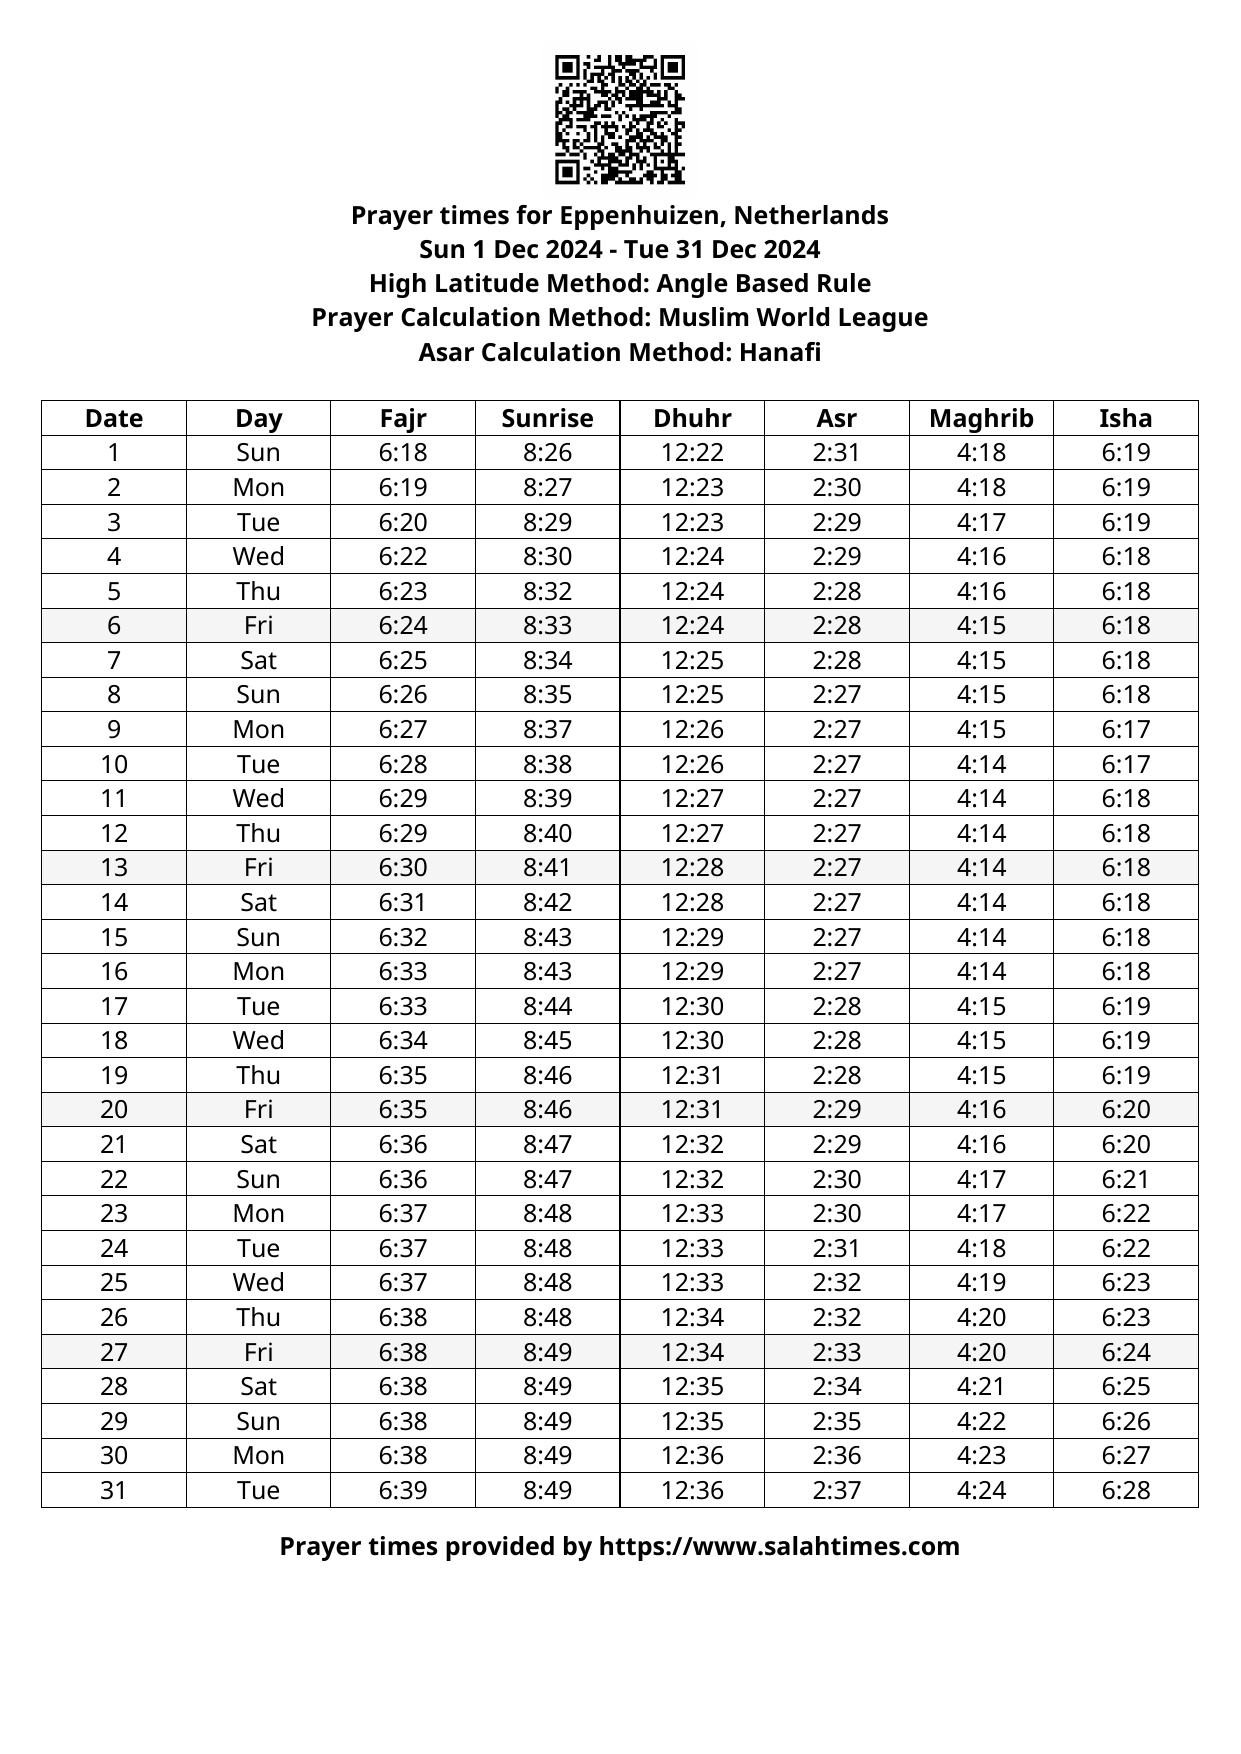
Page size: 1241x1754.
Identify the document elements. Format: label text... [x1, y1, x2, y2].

table_cell 4:15 [910, 643, 1053, 677]
table_cell 8:43 [476, 954, 619, 988]
table_cell Sun [187, 1404, 330, 1437]
table_cell 6:27 [1054, 1439, 1198, 1472]
table_cell 6:18 [1054, 678, 1198, 711]
table_cell Mon [187, 712, 330, 746]
table_cell 2:37 [765, 1473, 909, 1507]
table_cell 8:39 [476, 781, 619, 815]
table_cell 4:14 [910, 747, 1053, 780]
table_cell 8:49 [476, 1439, 619, 1472]
table_cell 6:27 [331, 712, 475, 746]
table_cell 8:38 [476, 747, 619, 780]
table_cell 27 [42, 1335, 186, 1368]
table_cell 8:40 [476, 816, 619, 849]
table_cell Mon [187, 1439, 330, 1472]
table_cell 2:27 [765, 747, 909, 780]
table_cell 6:18 [1054, 885, 1198, 919]
table_cell 6:38 [331, 1300, 475, 1334]
table_cell 8:45 [476, 1024, 619, 1057]
table_cell 8:49 [476, 1369, 619, 1403]
table_cell 12:33 [621, 1266, 764, 1299]
table_cell 12:27 [621, 816, 764, 849]
table_cell 2:28 [765, 643, 909, 677]
table_cell 12:35 [621, 1404, 764, 1437]
table_cell 6:18 [1054, 539, 1198, 573]
table_cell 4:24 [910, 1473, 1053, 1507]
table_cell 4:15 [910, 1024, 1053, 1057]
table_cell 6:22 [1054, 1231, 1198, 1264]
table_cell 6:26 [1054, 1404, 1198, 1437]
table_cell Wed [187, 781, 330, 815]
table_cell 6:39 [331, 1473, 475, 1507]
table_cell 8:48 [476, 1266, 619, 1299]
table_cell Thu [187, 1300, 330, 1334]
table_cell 12:30 [621, 989, 764, 1022]
table_cell Wed [187, 539, 330, 573]
table_cell Wed [187, 1266, 330, 1299]
table_cell 1 [42, 436, 186, 469]
table_cell 12:24 [621, 574, 764, 607]
table_cell 8:48 [476, 1231, 619, 1264]
table_cell 6:19 [1054, 436, 1198, 469]
table_cell 6:18 [1054, 816, 1198, 849]
table_cell 2:36 [765, 1439, 909, 1472]
table_cell 4:15 [910, 712, 1053, 746]
table_cell 2:27 [765, 781, 909, 815]
table_cell 6:37 [331, 1266, 475, 1299]
table_cell 4:22 [910, 1404, 1053, 1437]
text Prayer times provided by https://www.salahtimes.com [42, 1528, 1198, 1563]
table_cell 12:32 [621, 1162, 764, 1195]
table_cell Fri [187, 1093, 330, 1126]
table_cell 6:18 [331, 436, 475, 469]
table_cell 2:29 [765, 1093, 909, 1126]
table_cell 2:35 [765, 1404, 909, 1437]
table_cell 8:42 [476, 885, 619, 919]
table_cell 6:38 [331, 1335, 475, 1368]
table_cell 6:25 [1054, 1369, 1198, 1403]
table_cell 6:18 [1054, 954, 1198, 988]
table_cell 2:28 [765, 1058, 909, 1092]
table_cell 6:18 [1054, 574, 1198, 607]
table_cell 6:23 [1054, 1300, 1198, 1334]
table_cell 6:36 [331, 1127, 475, 1161]
table_cell 4:16 [910, 539, 1053, 573]
table_cell 8:46 [476, 1058, 619, 1092]
table_header Sunrise [476, 401, 619, 434]
text Sun 1 Dec 2024 - Tue 31 Dec 2024 [42, 232, 1198, 266]
table_cell 2:27 [765, 678, 909, 711]
table_cell 6:20 [1054, 1093, 1198, 1126]
table_cell 8:33 [476, 609, 619, 642]
table_cell 12:23 [621, 505, 764, 538]
table_cell 12:26 [621, 712, 764, 746]
table_cell 4:19 [910, 1266, 1053, 1299]
table_cell 6:38 [331, 1369, 475, 1403]
table_cell 8:34 [476, 643, 619, 677]
table_cell 8:46 [476, 1093, 619, 1126]
table_cell 8:30 [476, 539, 619, 573]
table_cell 12:28 [621, 851, 764, 884]
table_cell 9 [42, 712, 186, 746]
table_cell 4:18 [910, 1231, 1053, 1264]
table_cell 2:28 [765, 989, 909, 1022]
table_cell 6:19 [1054, 1024, 1198, 1057]
table_cell 16 [42, 954, 186, 988]
table_header Date [42, 401, 186, 434]
table_cell 4:16 [910, 1127, 1053, 1161]
table_cell Thu [187, 1058, 330, 1092]
table_cell 8:41 [476, 851, 619, 884]
table_cell 2:27 [765, 954, 909, 988]
table_cell 11 [42, 781, 186, 815]
table_cell 6:24 [1054, 1335, 1198, 1368]
table_cell 12:36 [621, 1439, 764, 1472]
text Prayer Calculation Method: Muslim World League [42, 300, 1198, 334]
table_cell 6:26 [331, 678, 475, 711]
table_cell 12:29 [621, 954, 764, 988]
table_cell 14 [42, 885, 186, 919]
table_cell Tue [187, 1473, 330, 1507]
table_cell 2:27 [765, 816, 909, 849]
table_cell 2:28 [765, 574, 909, 607]
table_cell 4:17 [910, 505, 1053, 538]
table_cell 6:32 [331, 920, 475, 953]
table_cell 6:20 [331, 505, 475, 538]
table_cell Fri [187, 609, 330, 642]
table_cell 4:16 [910, 1093, 1053, 1126]
table_cell 6:23 [1054, 1266, 1198, 1299]
table_cell 6:30 [331, 851, 475, 884]
table_cell 8:44 [476, 989, 619, 1022]
table_cell 12:31 [621, 1093, 764, 1126]
table_cell 2:28 [765, 1024, 909, 1057]
table_cell 12:29 [621, 920, 764, 953]
table_cell 3 [42, 505, 186, 538]
table_cell 4:17 [910, 1196, 1053, 1230]
table_cell 2:31 [765, 1231, 909, 1264]
table_cell 4:17 [910, 1162, 1053, 1195]
table_cell 6:37 [331, 1231, 475, 1264]
table_cell 4 [42, 539, 186, 573]
table_cell 17 [42, 989, 186, 1022]
table_cell 4:20 [910, 1300, 1053, 1334]
table_cell 6:33 [331, 954, 475, 988]
picture [542, 41, 699, 198]
table_cell 8:29 [476, 505, 619, 538]
table_cell 6:36 [331, 1162, 475, 1195]
table_cell 6:38 [331, 1439, 475, 1472]
table_cell 18 [42, 1024, 186, 1057]
table_cell 6:35 [331, 1093, 475, 1126]
table_cell 12:25 [621, 643, 764, 677]
table_cell 12:30 [621, 1024, 764, 1057]
table_cell 6:22 [331, 539, 475, 573]
table_cell Tue [187, 1231, 330, 1264]
table_cell Tue [187, 989, 330, 1022]
table_cell 4:20 [910, 1335, 1053, 1368]
table_cell 4:23 [910, 1439, 1053, 1472]
table_cell Mon [187, 1196, 330, 1230]
table_cell 6:19 [331, 470, 475, 504]
table_cell 12:33 [621, 1196, 764, 1230]
table_cell 8:32 [476, 574, 619, 607]
table_cell 30 [42, 1439, 186, 1472]
table_cell 28 [42, 1369, 186, 1403]
table_cell 12:34 [621, 1335, 764, 1368]
table_cell 2:30 [765, 1162, 909, 1195]
text Prayer times for Eppenhuizen, Netherlands [42, 198, 1198, 232]
table_cell 12:36 [621, 1473, 764, 1507]
table_cell 2:30 [765, 470, 909, 504]
table_cell 2:27 [765, 712, 909, 746]
table_cell 6:18 [1054, 920, 1198, 953]
table_cell 12:26 [621, 747, 764, 780]
table_cell 2 [42, 470, 186, 504]
table_cell Tue [187, 747, 330, 780]
table_cell 12:35 [621, 1369, 764, 1403]
table_cell 4:15 [910, 678, 1053, 711]
table_cell 12:22 [621, 436, 764, 469]
table_cell 2:33 [765, 1335, 909, 1368]
table_cell 2:32 [765, 1300, 909, 1334]
table_cell 23 [42, 1196, 186, 1230]
table_cell 6:29 [331, 781, 475, 815]
table_cell 6:21 [1054, 1162, 1198, 1195]
table_header Fajr [331, 401, 475, 434]
table_cell 6:17 [1054, 712, 1198, 746]
table_cell 10 [42, 747, 186, 780]
table_cell Mon [187, 954, 330, 988]
table_cell 6:35 [331, 1058, 475, 1092]
table_cell 4:18 [910, 436, 1053, 469]
text High Latitude Method: Angle Based Rule [42, 266, 1198, 300]
table_cell 4:15 [910, 989, 1053, 1022]
table_cell 12:34 [621, 1300, 764, 1334]
table_cell Thu [187, 574, 330, 607]
table_cell 2:29 [765, 505, 909, 538]
table_cell 8:27 [476, 470, 619, 504]
table_cell 12:28 [621, 885, 764, 919]
table_cell 15 [42, 920, 186, 953]
table_cell 7 [42, 643, 186, 677]
table_cell 2:29 [765, 539, 909, 573]
table_cell 6:19 [1054, 1058, 1198, 1092]
table_cell 8:49 [476, 1335, 619, 1368]
table_header Isha [1054, 401, 1198, 434]
table_cell Fri [187, 851, 330, 884]
table_cell 6:38 [331, 1404, 475, 1437]
table_cell 8:48 [476, 1300, 619, 1334]
table_cell Sat [187, 1127, 330, 1161]
table_cell 6:28 [1054, 1473, 1198, 1507]
table_cell 6:29 [331, 816, 475, 849]
table_cell Mon [187, 470, 330, 504]
table_cell 8:43 [476, 920, 619, 953]
table_cell 2:34 [765, 1369, 909, 1403]
table_cell 6:18 [1054, 609, 1198, 642]
table_cell 6:19 [1054, 470, 1198, 504]
table_cell 8:49 [476, 1473, 619, 1507]
table_cell 6:34 [331, 1024, 475, 1057]
table_cell Thu [187, 816, 330, 849]
table_cell 12:24 [621, 609, 764, 642]
table_cell 6:33 [331, 989, 475, 1022]
table_cell 2:31 [765, 436, 909, 469]
table_cell Wed [187, 1024, 330, 1057]
table_cell 6:25 [331, 643, 475, 677]
table_cell 6:23 [331, 574, 475, 607]
table_cell 6 [42, 609, 186, 642]
table_cell 2:27 [765, 885, 909, 919]
table_cell 24 [42, 1231, 186, 1264]
table_cell 20 [42, 1093, 186, 1126]
table_cell Sat [187, 1369, 330, 1403]
table_cell 8:48 [476, 1196, 619, 1230]
table_cell 29 [42, 1404, 186, 1437]
table_header Dhuhr [621, 401, 764, 434]
table_header Asr [765, 401, 909, 434]
table_cell 21 [42, 1127, 186, 1161]
table_cell 6:24 [331, 609, 475, 642]
table_cell 6:18 [1054, 643, 1198, 677]
table_cell 25 [42, 1266, 186, 1299]
table_cell 6:17 [1054, 747, 1198, 780]
table_header Day [187, 401, 330, 434]
table_cell 6:37 [331, 1196, 475, 1230]
table_cell 26 [42, 1300, 186, 1334]
table_cell Sun [187, 1162, 330, 1195]
table_cell Sun [187, 436, 330, 469]
table_cell 4:16 [910, 574, 1053, 607]
table_cell 13 [42, 851, 186, 884]
table_cell 12:25 [621, 678, 764, 711]
table_cell 2:27 [765, 851, 909, 884]
table_cell 12:27 [621, 781, 764, 815]
table_cell 6:28 [331, 747, 475, 780]
table_cell 6:19 [1054, 505, 1198, 538]
table_cell 5 [42, 574, 186, 607]
table_cell 6:31 [331, 885, 475, 919]
table_cell 4:18 [910, 470, 1053, 504]
table_cell 31 [42, 1473, 186, 1507]
table_cell 4:14 [910, 885, 1053, 919]
table_cell 4:15 [910, 609, 1053, 642]
table_cell 4:21 [910, 1369, 1053, 1403]
table_cell 4:14 [910, 954, 1053, 988]
table_cell 8:47 [476, 1127, 619, 1161]
table_cell Tue [187, 505, 330, 538]
table_cell 12:23 [621, 470, 764, 504]
table_cell 2:27 [765, 920, 909, 953]
table_cell Sun [187, 920, 330, 953]
table_cell 2:32 [765, 1266, 909, 1299]
table_header Maghrib [910, 401, 1053, 434]
table_cell 4:15 [910, 1058, 1053, 1092]
text Asar Calculation Method: Hanafi [42, 334, 1198, 368]
table_cell 6:18 [1054, 851, 1198, 884]
table_cell 8:47 [476, 1162, 619, 1195]
table_cell 6:18 [1054, 781, 1198, 815]
table_cell 6:20 [1054, 1127, 1198, 1161]
table_cell Fri [187, 1335, 330, 1368]
table_cell 2:28 [765, 609, 909, 642]
table_cell 8:35 [476, 678, 619, 711]
table_cell 6:19 [1054, 989, 1198, 1022]
table_cell 8:26 [476, 436, 619, 469]
table_cell 12:32 [621, 1127, 764, 1161]
table_cell 2:30 [765, 1196, 909, 1230]
table_cell Sat [187, 885, 330, 919]
table_cell 12 [42, 816, 186, 849]
table_cell Sat [187, 643, 330, 677]
table_cell 12:24 [621, 539, 764, 573]
table_cell 8 [42, 678, 186, 711]
table_cell Sun [187, 678, 330, 711]
table_cell 19 [42, 1058, 186, 1092]
table_cell 4:14 [910, 851, 1053, 884]
table_cell 4:14 [910, 920, 1053, 953]
table_cell 2:29 [765, 1127, 909, 1161]
table_cell 6:22 [1054, 1196, 1198, 1230]
table_cell 8:49 [476, 1404, 619, 1437]
table_cell 22 [42, 1162, 186, 1195]
table_cell 12:31 [621, 1058, 764, 1092]
table_cell 12:33 [621, 1231, 764, 1264]
table_cell 4:14 [910, 816, 1053, 849]
table_cell 8:37 [476, 712, 619, 746]
table_cell 4:14 [910, 781, 1053, 815]
